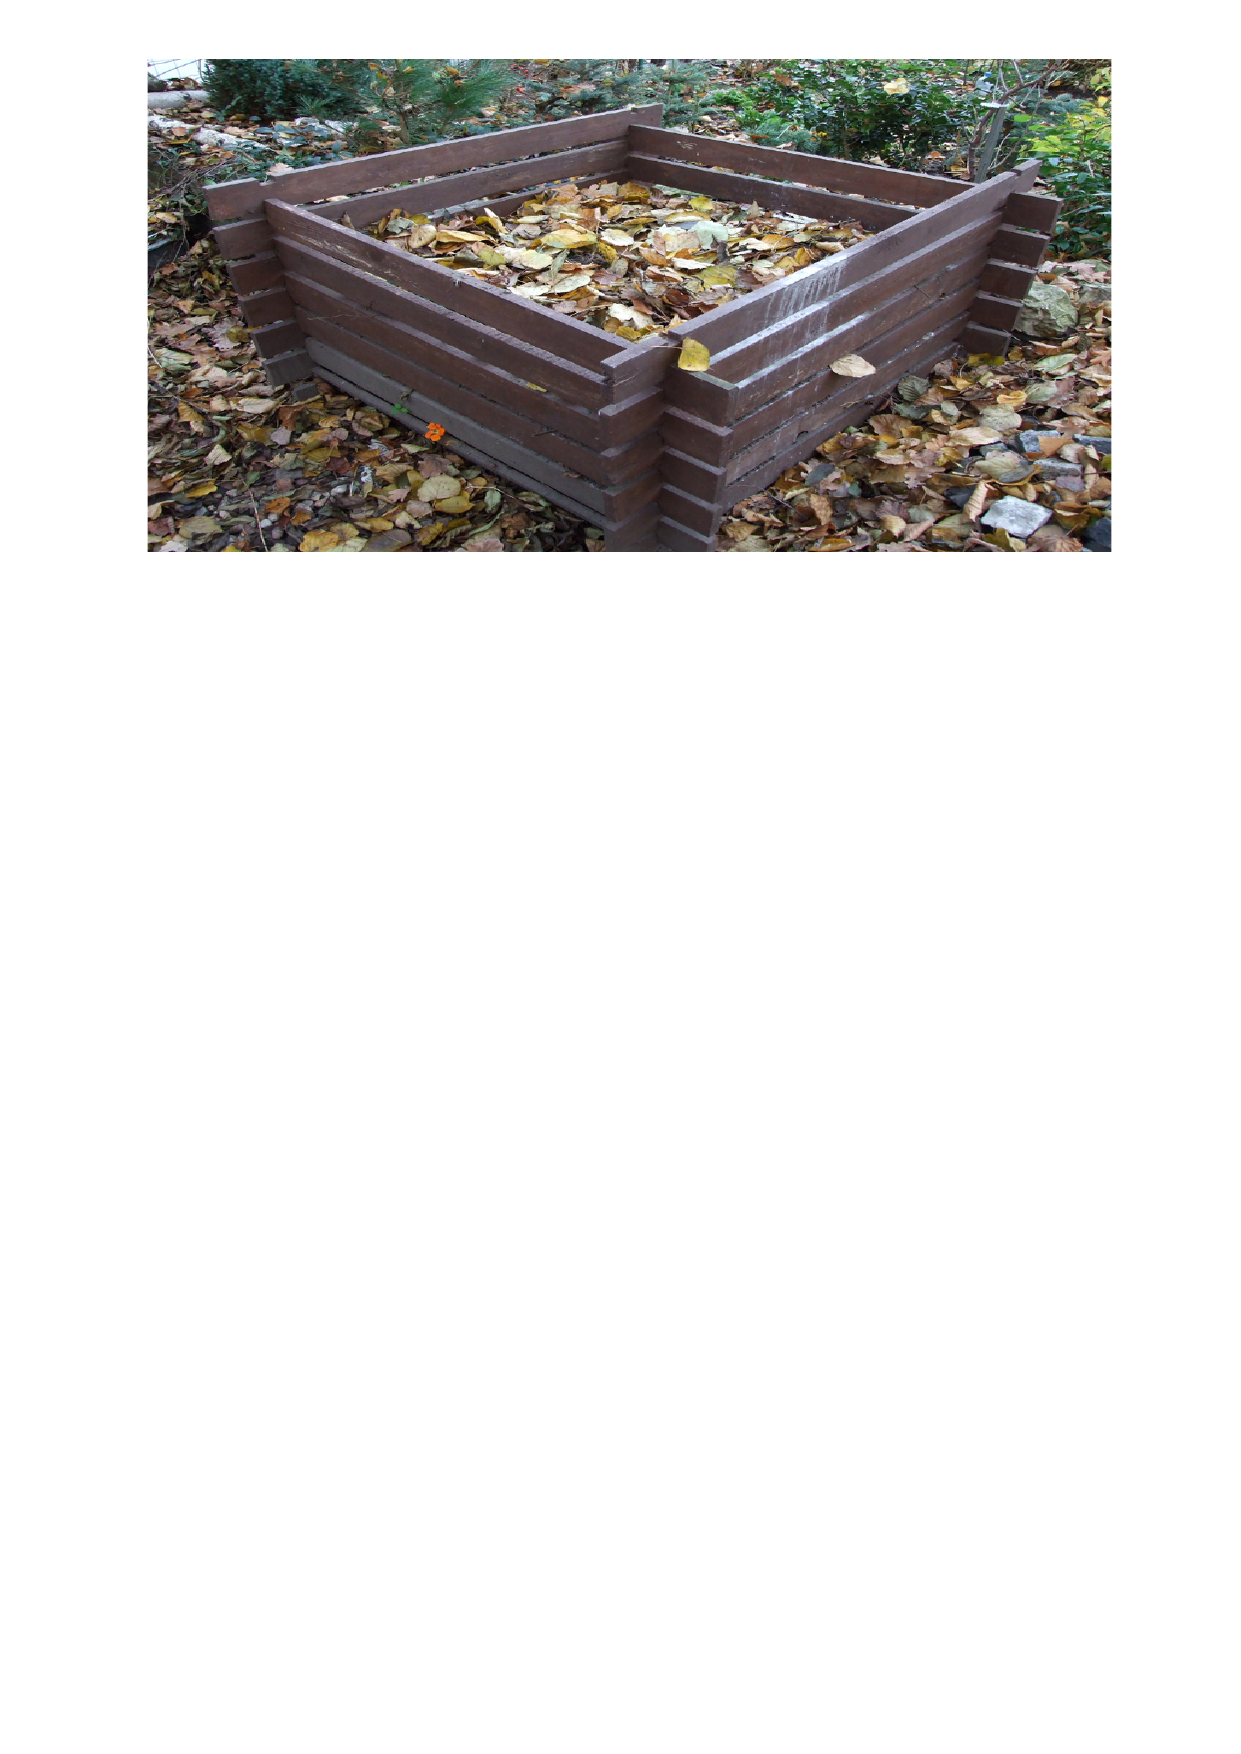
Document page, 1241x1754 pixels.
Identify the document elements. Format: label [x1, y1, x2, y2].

picture [147, 59, 1112, 552]
